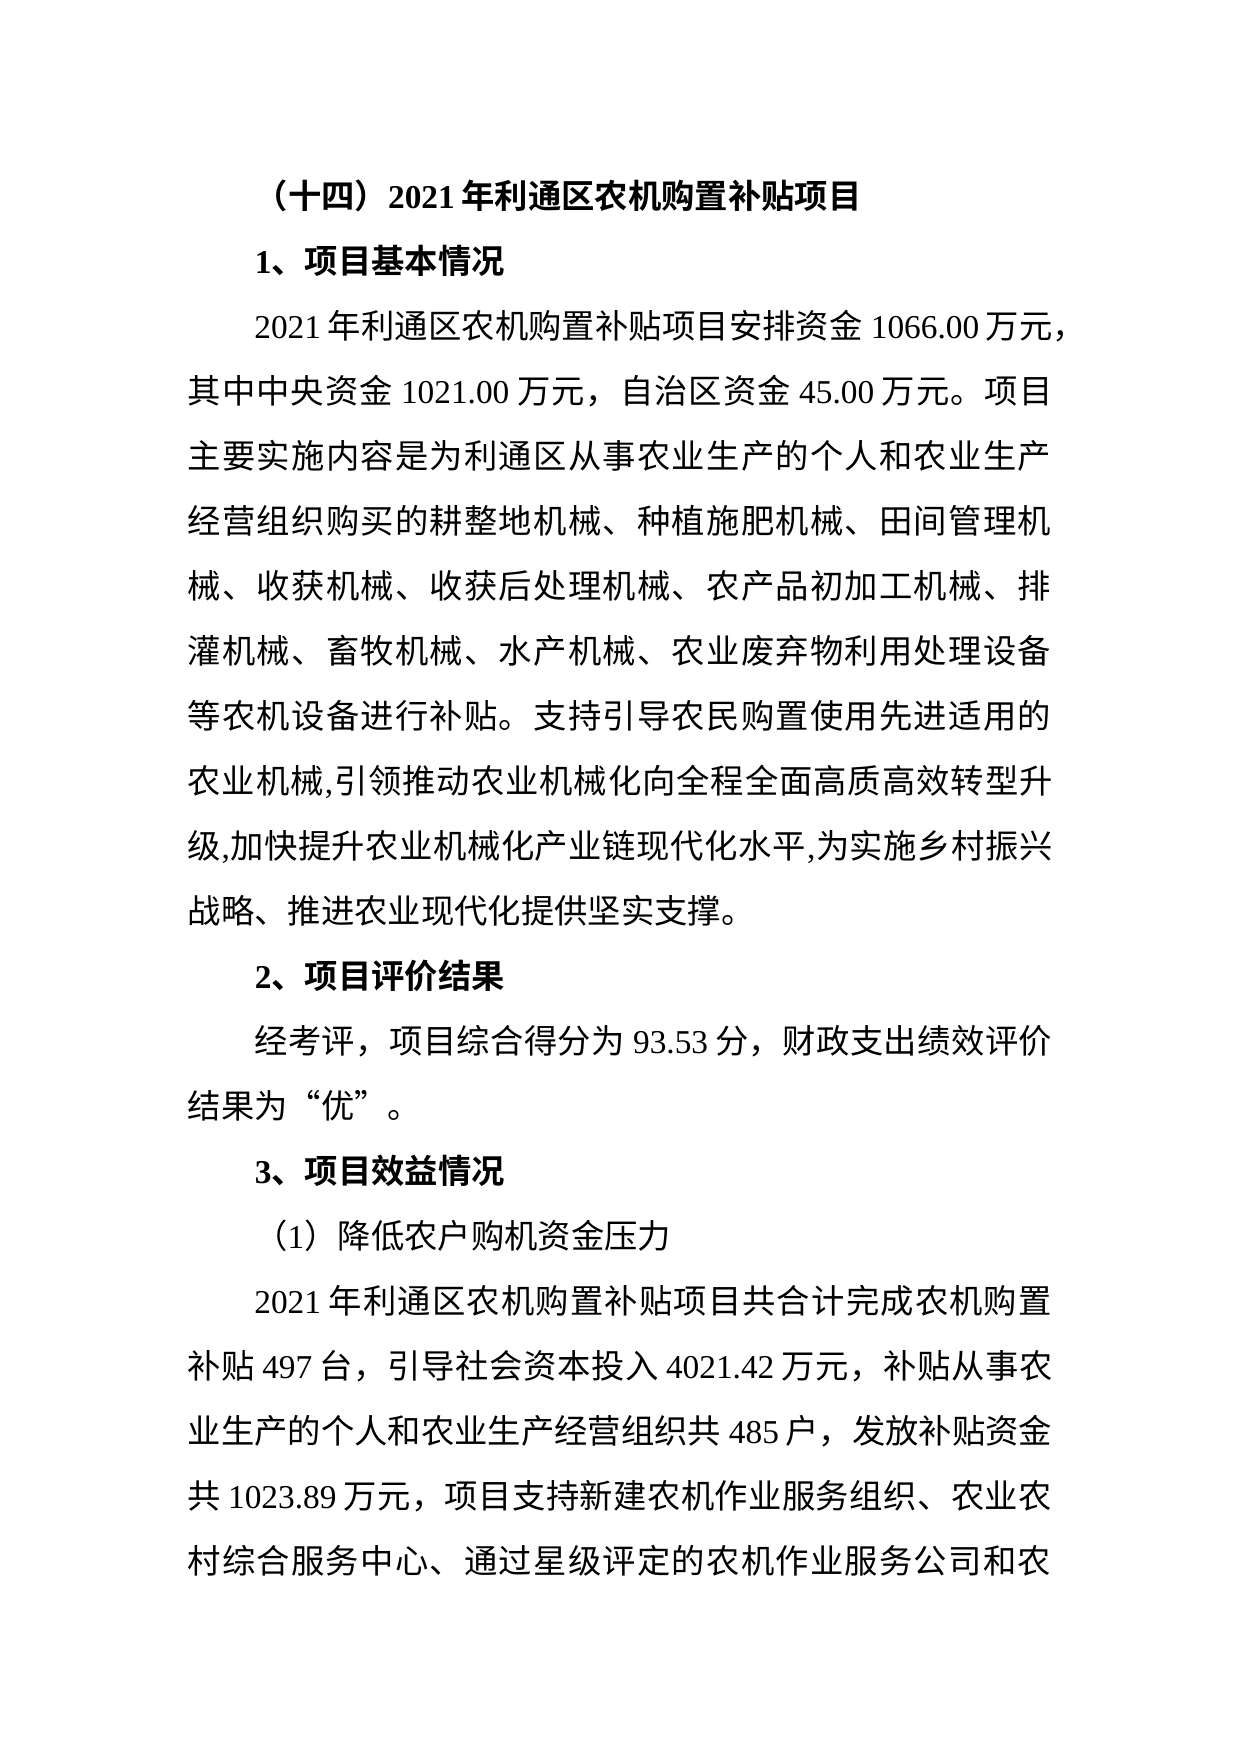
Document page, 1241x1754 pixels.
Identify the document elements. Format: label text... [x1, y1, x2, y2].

text 2、项目评价结果 [187, 942, 1053, 1007]
text （十四）2021年利通区农机购置补贴项目 [187, 162, 1053, 227]
text 3、项目效益情况 [187, 1137, 1053, 1202]
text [187, 1267, 1053, 1592]
text 2021年利通区农机购置补贴项目安排资金1066.00万元，其中中央资金1021.00万元，自治区资金45.00万元。项目主要实施内容是为利通区从事农业生产的个人和农业生产经营组织购买的耕整地机械、种植施肥机械、田间管理机械、收获机械、收获后处理机械、农产品初加工机械、排灌机械、畜牧机械、水产机械、农业废弃物利用处理设备等农机设备进行补贴。支持引导农民购置使用先进适用的农业机械,引领推动农业机械化向全程全面高质高效转型升级,加快提升农业机械化产业链现代化水平,为实施乡村振兴战略、推进农业现代化提供坚实支撑。 [187, 292, 1053, 942]
text （1）降低农户购机资金压力 [187, 1202, 1053, 1267]
text 1、项目基本情况 [187, 227, 1053, 292]
text 经考评，项目综合得分为93.53分，财政支出绩效评价结果为“优”。 [187, 1007, 1053, 1137]
